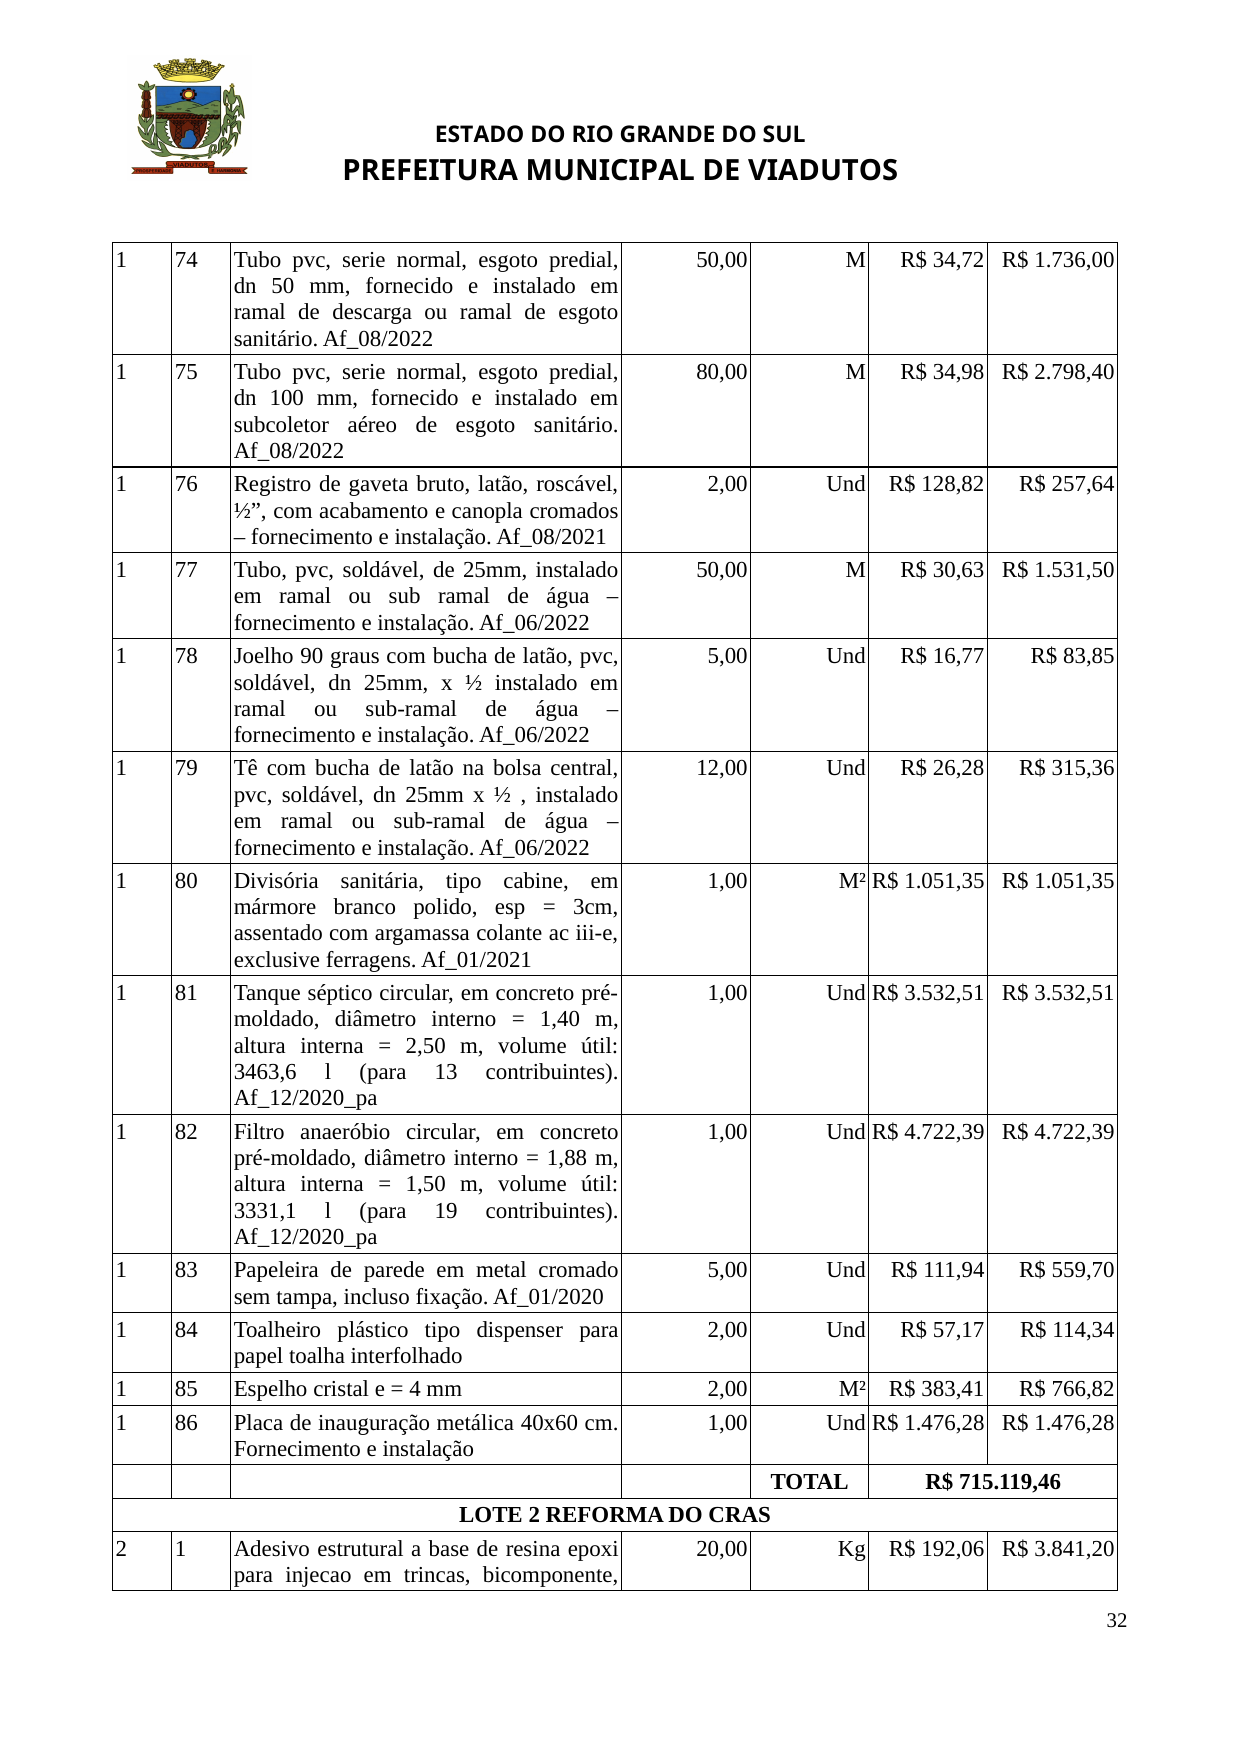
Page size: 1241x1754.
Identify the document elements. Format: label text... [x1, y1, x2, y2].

table_cell R$ 128,82 [869, 468, 987, 552]
table_cell 50,00 [622, 243, 750, 354]
table_cell Und [751, 1115, 868, 1252]
table_cell 1,00 [622, 976, 750, 1114]
table_cell Toalheiro plástico tipo dispenser para papel toalha interfolhado [231, 1313, 621, 1372]
table_cell 1 [113, 1313, 171, 1372]
table_cell R$ 34,98 [869, 355, 987, 466]
table_cell R$ 766,82 [988, 1373, 1117, 1405]
table_cell Und [751, 1254, 868, 1312]
table_cell 1,00 [622, 1115, 750, 1252]
table_cell R$ 30,63 [869, 553, 987, 638]
table_cell Papeleira de parede em metal cromado sem tampa, incluso fixação. Af_01/2020 [231, 1254, 621, 1312]
table_cell Filtro anaeróbio circular, em concreto pré-moldado, diâmetro interno = 1,88 m, altura interna = 1,50 m, volume útil: 3331,1 l (para 19 contribuintes). Af_12/2020_pa [231, 1115, 621, 1252]
table_cell 79 [172, 752, 230, 863]
table_cell R$ 3.841,20 [988, 1532, 1117, 1590]
table_cell [113, 1465, 171, 1498]
table_cell 83 [172, 1254, 230, 1312]
table_cell Espelho cristal e = 4 mm [231, 1373, 621, 1405]
table_cell 1 [113, 1254, 171, 1312]
table_cell 80,00 [622, 355, 750, 466]
table_cell Und [751, 1406, 868, 1464]
table_cell R$ 559,70 [988, 1254, 1117, 1312]
table_cell 1 [113, 468, 171, 552]
table_cell 1 [113, 243, 171, 354]
table_cell R$ 4.722,39 [869, 1115, 987, 1252]
table_cell 82 [172, 1115, 230, 1252]
table_cell 75 [172, 355, 230, 466]
table_cell Und [751, 976, 868, 1114]
table_cell 76 [172, 468, 230, 552]
table_cell R$ 1.476,28 [869, 1406, 987, 1464]
table_cell 81 [172, 976, 230, 1114]
table_cell R$ 83,85 [988, 639, 1117, 751]
table_cell 12,00 [622, 752, 750, 863]
table_cell M [751, 553, 868, 638]
table_cell 84 [172, 1313, 230, 1372]
table_cell Divisória sanitária, tipo cabine, em mármore branco polido, esp = 3cm, assentado com argamassa colante ac iii-e, exclusive ferragens. Af_01/2021 [231, 864, 621, 975]
table_cell M² [751, 864, 868, 975]
table_cell M [751, 243, 868, 354]
table_cell 1 [113, 1406, 171, 1464]
table_cell R$ 192,06 [869, 1532, 987, 1590]
table_cell Und [751, 468, 868, 552]
table_cell R$ 383,41 [869, 1373, 987, 1405]
table_cell 1 [113, 752, 171, 863]
table_cell 1 [113, 976, 171, 1114]
table_cell R$ 1.531,50 [988, 553, 1117, 638]
table_cell R$ 2.798,40 [988, 355, 1117, 466]
table_cell R$ 114,34 [988, 1313, 1117, 1372]
table_cell 1 [113, 1373, 171, 1405]
table_cell 1 [172, 1532, 230, 1590]
table_cell Und [751, 639, 868, 751]
picture [127, 55, 253, 181]
table_cell 2,00 [622, 1313, 750, 1372]
table_cell R$ 1.051,35 [869, 864, 987, 975]
table_cell R$ 4.722,39 [988, 1115, 1117, 1252]
table_cell 78 [172, 639, 230, 751]
table_cell Und [751, 1313, 868, 1372]
table_cell R$ 315,36 [988, 752, 1117, 863]
table_cell 85 [172, 1373, 230, 1405]
table_cell R$ 111,94 [869, 1254, 987, 1312]
table_cell Joelho 90 graus com bucha de latão, pvc, soldável, dn 25mm, x ½ instalado em ramal ou sub-ramal de água – fornecimento e instalação. Af_06/2022 [231, 639, 621, 751]
table_cell 86 [172, 1406, 230, 1464]
table_cell R$ 1.476,28 [988, 1406, 1117, 1464]
table_cell 1 [113, 553, 171, 638]
table_cell Tubo pvc, serie normal, esgoto predial, dn 100 mm, fornecido e instalado em subcoletor aéreo de esgoto sanitário. Af_08/2022 [231, 355, 621, 466]
table_cell R$ 3.532,51 [988, 976, 1117, 1114]
table_cell R$ 1.736,00 [988, 243, 1117, 354]
table_cell 74 [172, 243, 230, 354]
table_cell 1 [113, 355, 171, 466]
table_cell 2,00 [622, 468, 750, 552]
table_cell LOTE 2 REFORMA DO CRAS [113, 1499, 1117, 1531]
table_cell M² [751, 1373, 868, 1405]
table_cell Adesivo estrutural a base de resina epoxi para injecao em trincas, bicomponente, baixa viscosidade [231, 1532, 621, 1590]
table_cell 77 [172, 553, 230, 638]
table_cell 80 [172, 864, 230, 975]
table_cell Tubo, pvc, soldável, de 25mm, instalado em ramal ou sub ramal de água – fornecimento e instalação. Af_06/2022 [231, 553, 621, 638]
table_cell 50,00 [622, 553, 750, 638]
table_cell 2,00 [622, 1373, 750, 1405]
table_cell Tubo pvc, serie normal, esgoto predial, dn 50 mm, fornecido e instalado em ramal de descarga ou ramal de esgoto sanitário. Af_08/2022 [231, 243, 621, 354]
table_cell [172, 1465, 230, 1498]
table_cell Tê com bucha de latão na bolsa central, pvc, soldável, dn 25mm x ½ , instalado em ramal ou sub-ramal de água – fornecimento e instalação. Af_06/2022 [231, 752, 621, 863]
table_cell 1 [113, 1115, 171, 1252]
table_cell [622, 1465, 750, 1498]
table_cell R$ 257,64 [988, 468, 1117, 552]
table_cell [231, 1465, 621, 1498]
table_cell 5,00 [622, 1254, 750, 1312]
table_cell Tanque séptico circular, em concreto pré-moldado, diâmetro interno = 1,40 m, altura interna = 2,50 m, volume útil: 3463,6 l (para 13 contribuintes). Af_12/2020_pa [231, 976, 621, 1114]
table_cell 1,00 [622, 864, 750, 975]
table_cell Registro de gaveta bruto, latão, roscável, ½”, com acabamento e canopla cromados – fornecimento e instalação. Af_08/2021 [231, 468, 621, 552]
table_cell Placa de inauguração metálica 40x60 cm. Fornecimento e instalação [231, 1406, 621, 1464]
table_cell R$ 715.119,46 [869, 1465, 1117, 1498]
table_cell R$ 34,72 [869, 243, 987, 354]
table_cell 5,00 [622, 639, 750, 751]
table_cell R$ 57,17 [869, 1313, 987, 1372]
table_cell R$ 16,77 [869, 639, 987, 751]
table_cell Kg [751, 1532, 868, 1590]
table_cell M [751, 355, 868, 466]
table_cell TOTAL [751, 1465, 868, 1498]
table_cell 1,00 [622, 1406, 750, 1464]
table_cell Und [751, 752, 868, 863]
table_cell R$ 3.532,51 [869, 976, 987, 1114]
table_cell 20,00 [622, 1532, 750, 1590]
table_cell 1 [113, 864, 171, 975]
table_cell R$ 26,28 [869, 752, 987, 863]
table_cell R$ 1.051,35 [988, 864, 1117, 975]
table_cell 2 [113, 1532, 171, 1590]
table_cell 1 [113, 639, 171, 751]
